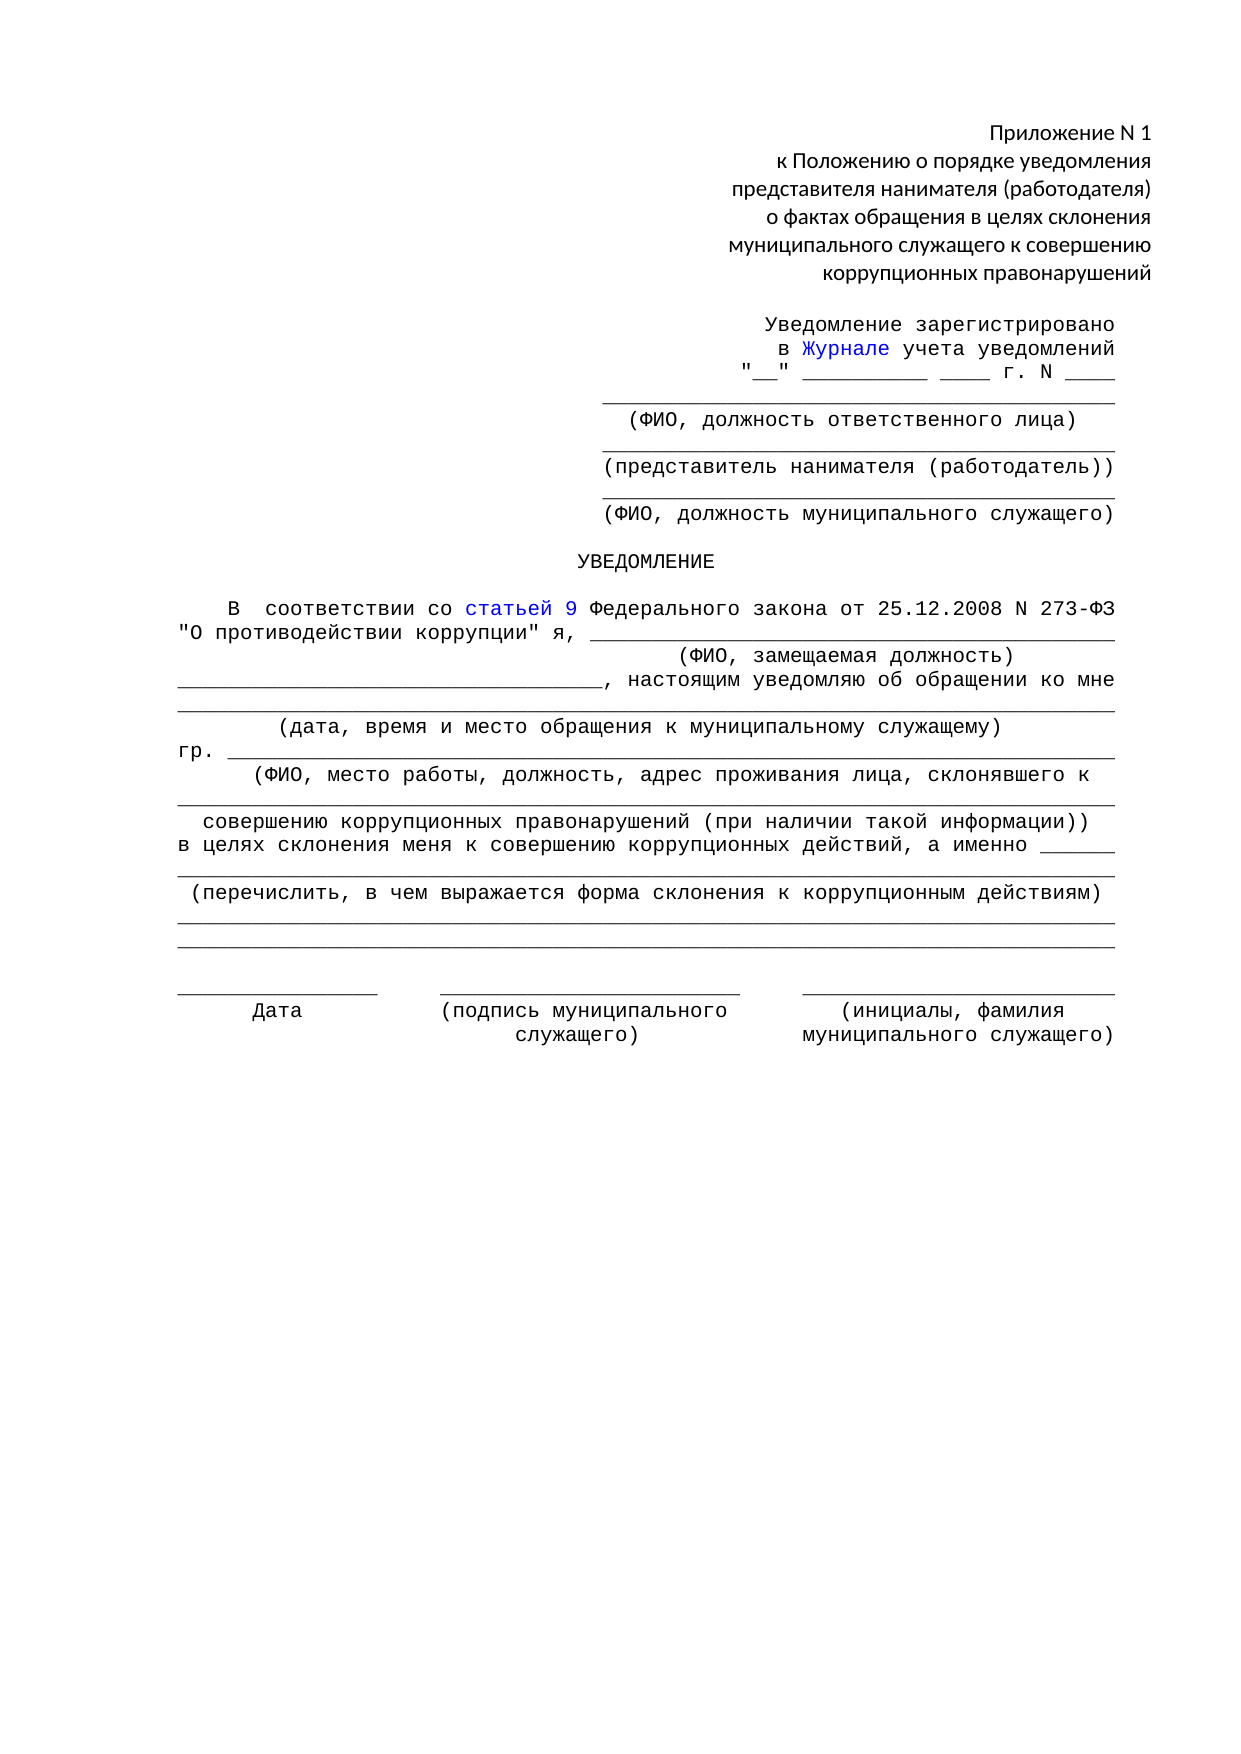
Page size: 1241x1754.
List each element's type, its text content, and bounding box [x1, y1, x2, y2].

text _________________________________________ [177, 480, 1152, 503]
text к Положению о порядке уведомления [177, 146, 1152, 174]
text гр. _______________________________________________________________________ [177, 740, 1152, 763]
text ___________________________________________________________________________ [177, 858, 1152, 882]
text (перечислить, в чем выражается форма склонения к коррупционным действиям) [177, 882, 1152, 905]
text Уведомление зарегистрировано [177, 314, 1152, 338]
text "О противодействии коррупции" я, __________________________________________ [177, 622, 1152, 645]
text ___________________________________________________________________________ [177, 929, 1152, 953]
text (ФИО, место работы, должность, адрес проживания лица, склонявшего к [177, 763, 1152, 787]
text ________________ ________________________ _________________________ [177, 976, 1152, 1000]
text (ФИО, должность ответственного лица) [177, 409, 1152, 432]
text (дата, время и место обращения к муниципальному служащему) [177, 716, 1152, 740]
text муниципального служащего к совершению [177, 230, 1152, 258]
text служащего) муниципального служащего) [177, 1024, 1152, 1047]
text _________________________________________ [177, 385, 1152, 409]
text "__" __________ ____ г. N ____ [177, 362, 1152, 385]
text коррупционных правонарушений [177, 258, 1152, 286]
text в Журнале учета уведомлений [177, 338, 1152, 362]
text В соответствии со статьей 9 Федерального закона от 25.12.2008 N 273-ФЗ [177, 598, 1152, 622]
text в целях склонения меня к совершению коррупционных действий, а именно ______ [177, 834, 1152, 858]
text (представитель нанимателя (работодатель)) [177, 456, 1152, 480]
text (ФИО, замещаемая должность) [177, 645, 1152, 669]
text представителя нанимателя (работодателя) [177, 174, 1152, 202]
text ___________________________________________________________________________ [177, 787, 1152, 811]
text __________________________________, настоящим уведомляю об обращении ко мне [177, 669, 1152, 693]
text ___________________________________________________________________________ [177, 905, 1152, 929]
text ___________________________________________________________________________ [177, 693, 1152, 716]
text о фактах обращения в целях склонения [177, 202, 1152, 230]
text совершению коррупционных правонарушений (при наличии такой информации)) [177, 811, 1152, 834]
text Приложение N 1 [177, 118, 1152, 146]
text УВЕДОМЛЕНИЕ [177, 551, 1152, 574]
text _________________________________________ [177, 432, 1152, 456]
text (ФИО, должность муниципального служащего) [177, 503, 1152, 527]
text Дата (подпись муниципального (инициалы, фамилия [177, 1000, 1152, 1024]
